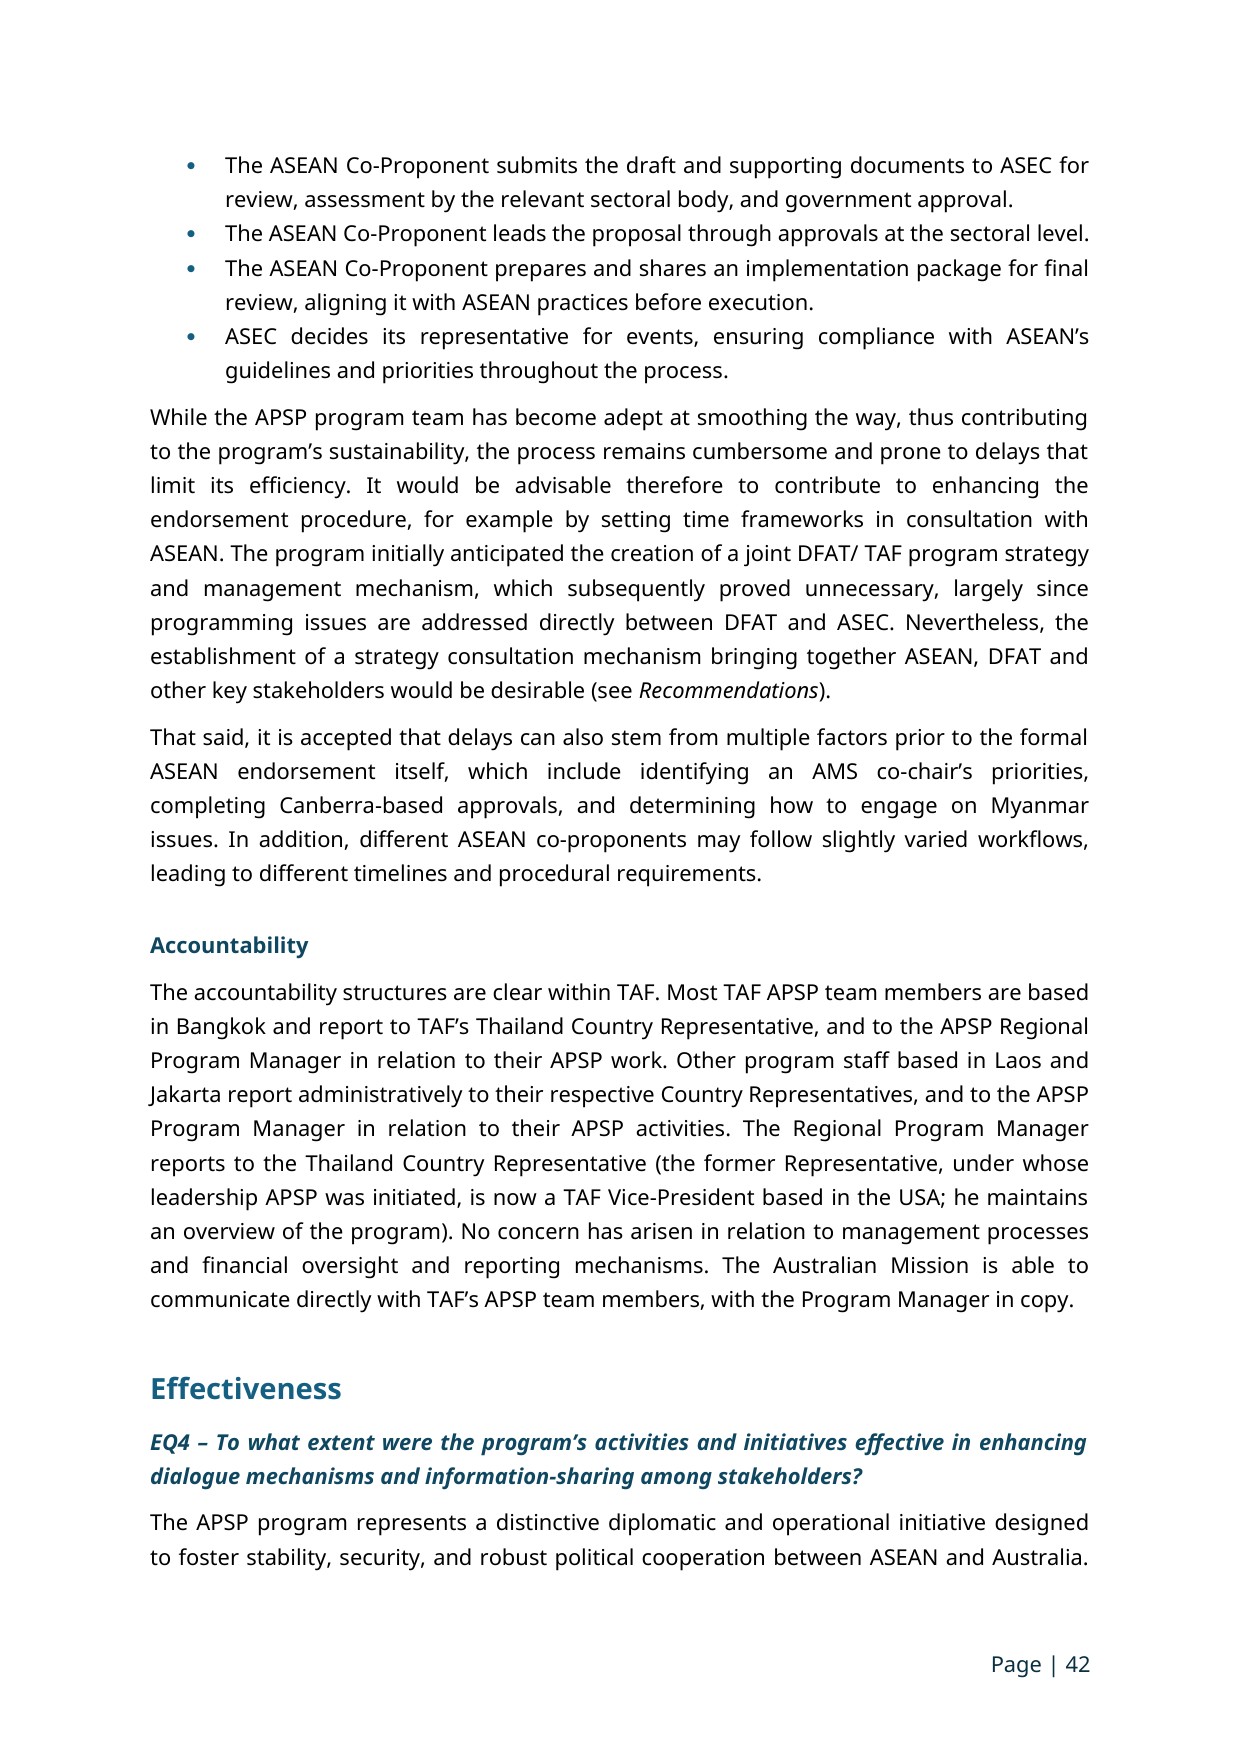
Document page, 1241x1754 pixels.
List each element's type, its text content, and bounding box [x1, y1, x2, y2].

text That said, it is accepted that delays can also stem from multiple factors prior to the formal ASEAN endorsement itself, which include identifying an AMS co-chair’s priorities, completing Canberra-based approvals, and determining how to engage on Myanmar issues. In addition, different ASEAN co-proponents may follow slightly varied workflows, leading to different timelines and procedural requirements. [150, 722, 1090, 888]
list The ASEAN Co-Proponent submits the draft and supporting documents to ASEC for review, assessment by the relevant sectoral body, and government approval. [187, 150, 1090, 214]
text The accountability structures are clear within TAF. Most TAF APSP team members are based in Bangkok and report to TAF’s Thailand Country Representative, and to the APSP Regional Program Manager in relation to their APSP work. Other program staff based in Laos and Jakarta report administratively to their respective Country Representatives, and to the APSP Program Manager in relation to their APSP activities. The Regional Program Manager reports to the Thailand Country Representative (the former Representative, under whose leadership APSP was initiated, is now a TAF Vice-President based in the USA; he maintains an overview of the program). No concern has arisen in relation to management processes and financial oversight and reporting mechanisms. The Australian Mission is able to communicate directly with TAF’s APSP team members, with the Program Manager in copy. [150, 977, 1090, 1314]
text EQ4 – To what extent were the program’s activities and initiatives effective in enhancing dialogue mechanisms and information-sharing among stakeholders? [150, 1426, 1090, 1490]
subtitle Effectiveness [150, 1368, 1090, 1408]
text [150, 1507, 1090, 1571]
list ASEC decides its representative for events, ensuring compliance with ASEAN’s guidelines and priorities throughout the process. [187, 321, 1090, 385]
text While the APSP program team has become adept at smoothing the way, thus contributing to the program’s sustainability, the process remains cumbersome and prone to delays that limit its efficiency. It would be advisable therefore to contribute to enhancing the endorsement procedure, for example by setting time frameworks in consultation with ASEAN. The program initially anticipated the creation of a joint DFAT/ TAF program strategy and management mechanism, which subsequently proved unnecessary, largely since programming issues are addressed directly between DFAT and ASEC. Nevertheless, the establishment of a strategy consultation mechanism bringing together ASEAN, DFAT and other key stakeholders would be desirable (see Recommendations). [150, 402, 1090, 705]
subtitle Accountability [150, 930, 1090, 960]
list The ASEAN Co-Proponent leads the proposal through approvals at the sectoral level. [187, 218, 1090, 248]
list The ASEAN Co-Proponent prepares and shares an implementation package for final review, aligning it with ASEAN practices before execution. [187, 252, 1090, 316]
